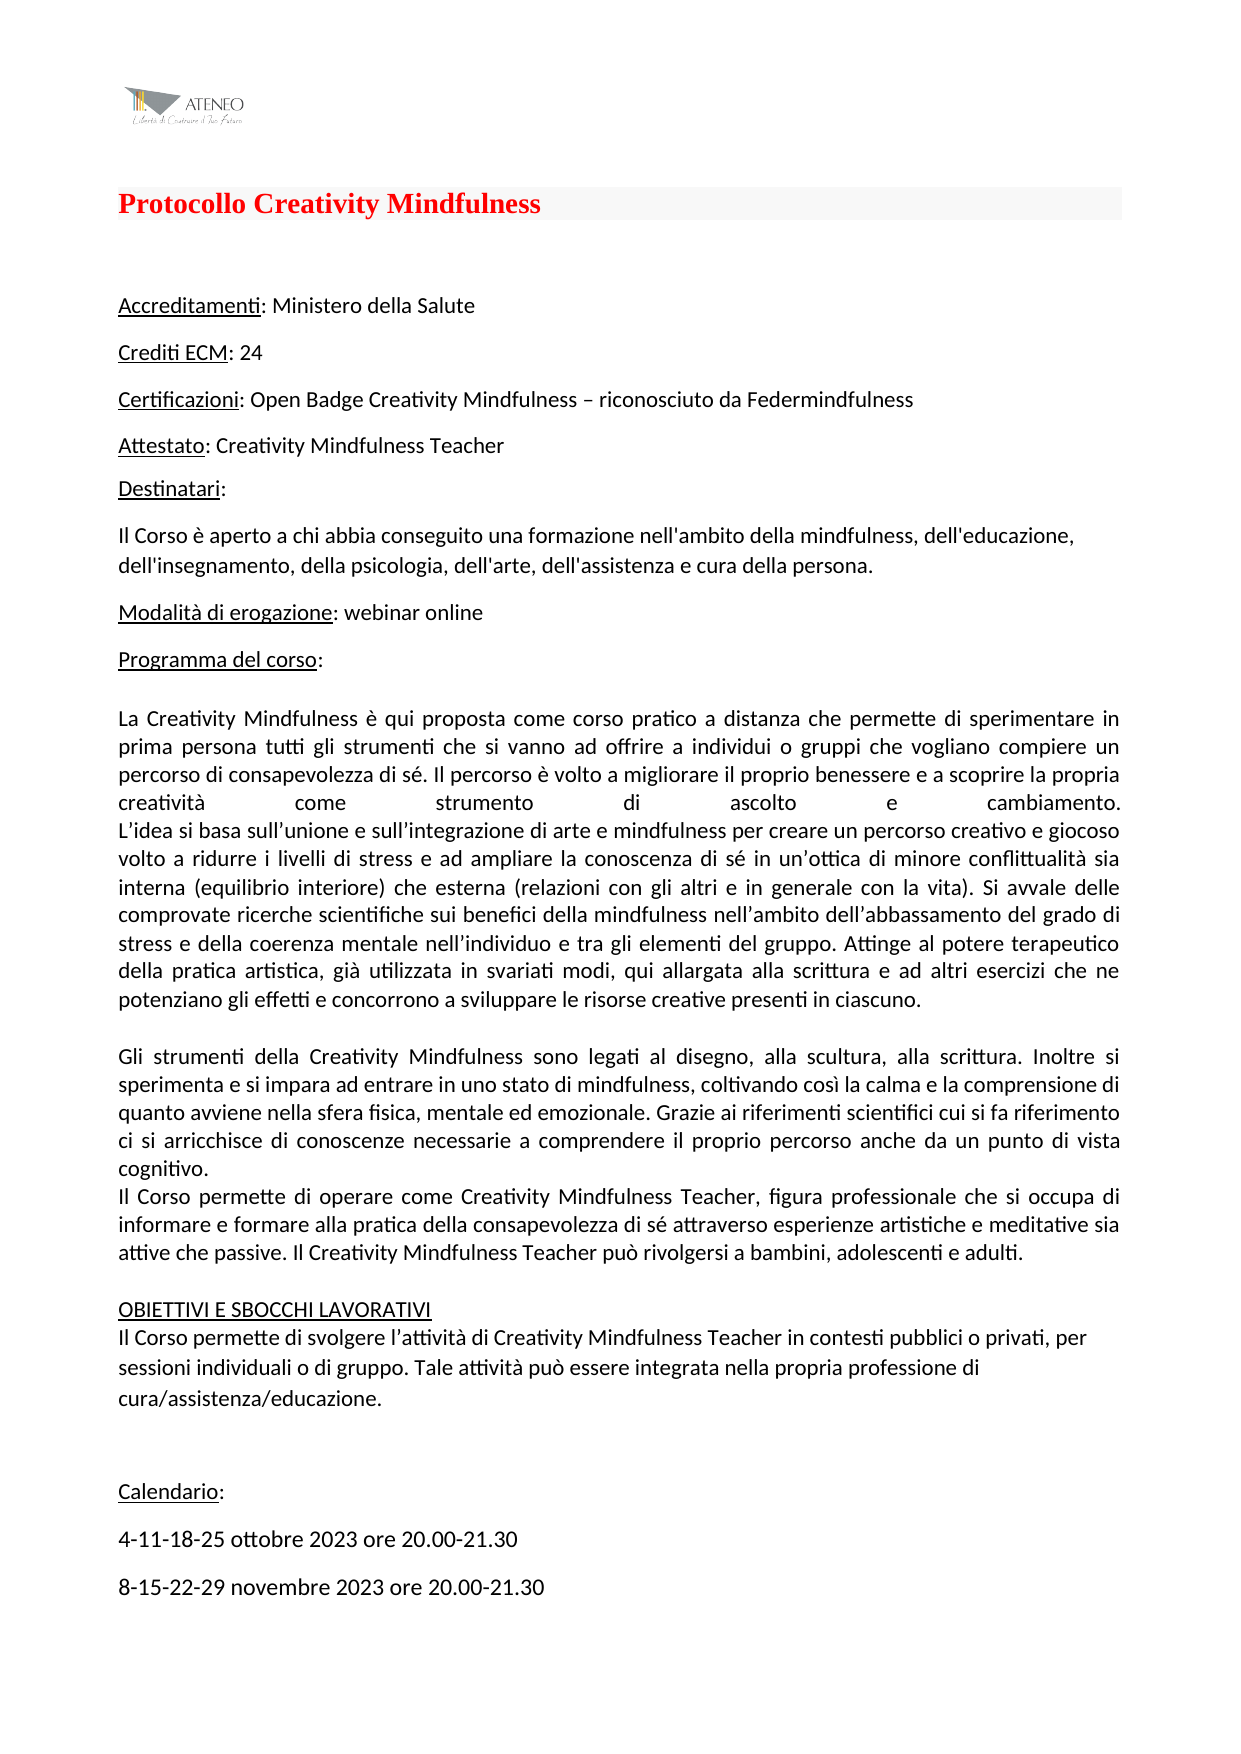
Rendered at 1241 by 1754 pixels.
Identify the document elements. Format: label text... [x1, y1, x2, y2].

text Accreditamenti: Ministero della Salute [118, 291, 1122, 319]
text Destinatari: [118, 474, 1122, 502]
text Crediti ECM: 24 [118, 338, 1122, 366]
text Certificazioni: Open Badge Creativity Mindfulness – riconosciuto da Federmindfulness [118, 385, 1122, 413]
text Calendario: [118, 1477, 1122, 1505]
text 4-11-18-25 ottobre 2023 ore 20.00-21.30 [118, 1524, 1122, 1553]
subtitle Protocollo Creativity Mindfulness [118, 187, 1122, 220]
text Attestato: Creativity Mindfulness Teacher [118, 432, 1122, 459]
text Il Corso è aperto a chi abbia conseguito una formazione nell'ambito della mindfulness, dell'educazione, dell'insegnamento, della psicologia, dell'arte, dell'assistenza e cura della persona. [118, 521, 1122, 579]
text 8-15-22-29 novembre 2023 ore 20.00-21.30 [118, 1572, 1122, 1602]
text Modalità di erogazione: webinar online [118, 598, 1122, 626]
text La Creativity Mindfulness è qui proposta come corso pratico a distanza che permette di sperimentare in prima persona tutti gli strumenti che si vanno ad offrire a individui o gruppi che vogliano compiere un percorso di consapevolezza di sé. Il percorso è volto a migliorare il proprio benessere e a scoprire la propria creatività come strumento di ascolto e cambiamento. L’idea si basa sull’unione e sull’integrazione di arte e mindfulness per creare un percorso creativo e giocoso volto a ridurre i livelli di stress e ad ampliare la conoscenza di sé in un’ottica di minore conflittualità sia interna (equilibrio interiore) che esterna (relazioni con gli altri e in generale con la vita). Si avvale delle comprovate ricerche scientifiche sui benefici della mindfulness nell’ambito dell’abbassamento del grado di stress e della coerenza mentale nell’individuo e tra gli elementi del gruppo. Attinge al potere terapeutico della pratica artistica, già utilizzata in svariati modi, qui allargata alla scrittura e ad altri esercizi che ne potenziano gli effetti e concorrono a sviluppare le risorse creative presenti in ciascuno. [118, 704, 1122, 1013]
text Il Corso permette di svolgere l’attività di Creativity Mindfulness Teacher in contesti pubblici o privati, per sessioni individuali o di gruppo. Tale attività può essere integrata nella propria professione di cura/assistenza/educazione. [118, 1323, 1122, 1412]
picture [118, 73, 249, 139]
text Programma del corso: [118, 645, 1122, 673]
text Gli strumenti della Creativity Mindfulness sono legati al disegno, alla scultura, alla scrittura. Inoltre si sperimenta e si impara ad entrare in uno stato di mindfulness, coltivando così la calma e la comprensione di quanto avviene nella sfera fisica, mentale ed emozionale. Grazie ai riferimenti scientifici cui si fa riferimento ci si arricchisce di conoscenze necessarie a comprendere il proprio percorso anche da un punto di vista cognitivo. Il Corso permette di operare come Creativity Mindfulness Teacher, figura professionale che si occupa di informare e formare alla pratica della consapevolezza di sé attraverso esperienze artistiche e meditative sia attive che passive. Il Creativity Mindfulness Teacher può rivolgersi a bambini, adolescenti e adulti. [118, 1042, 1122, 1266]
text OBIETTIVI E SBOCCHI LAVORATIVI [118, 1295, 1122, 1323]
